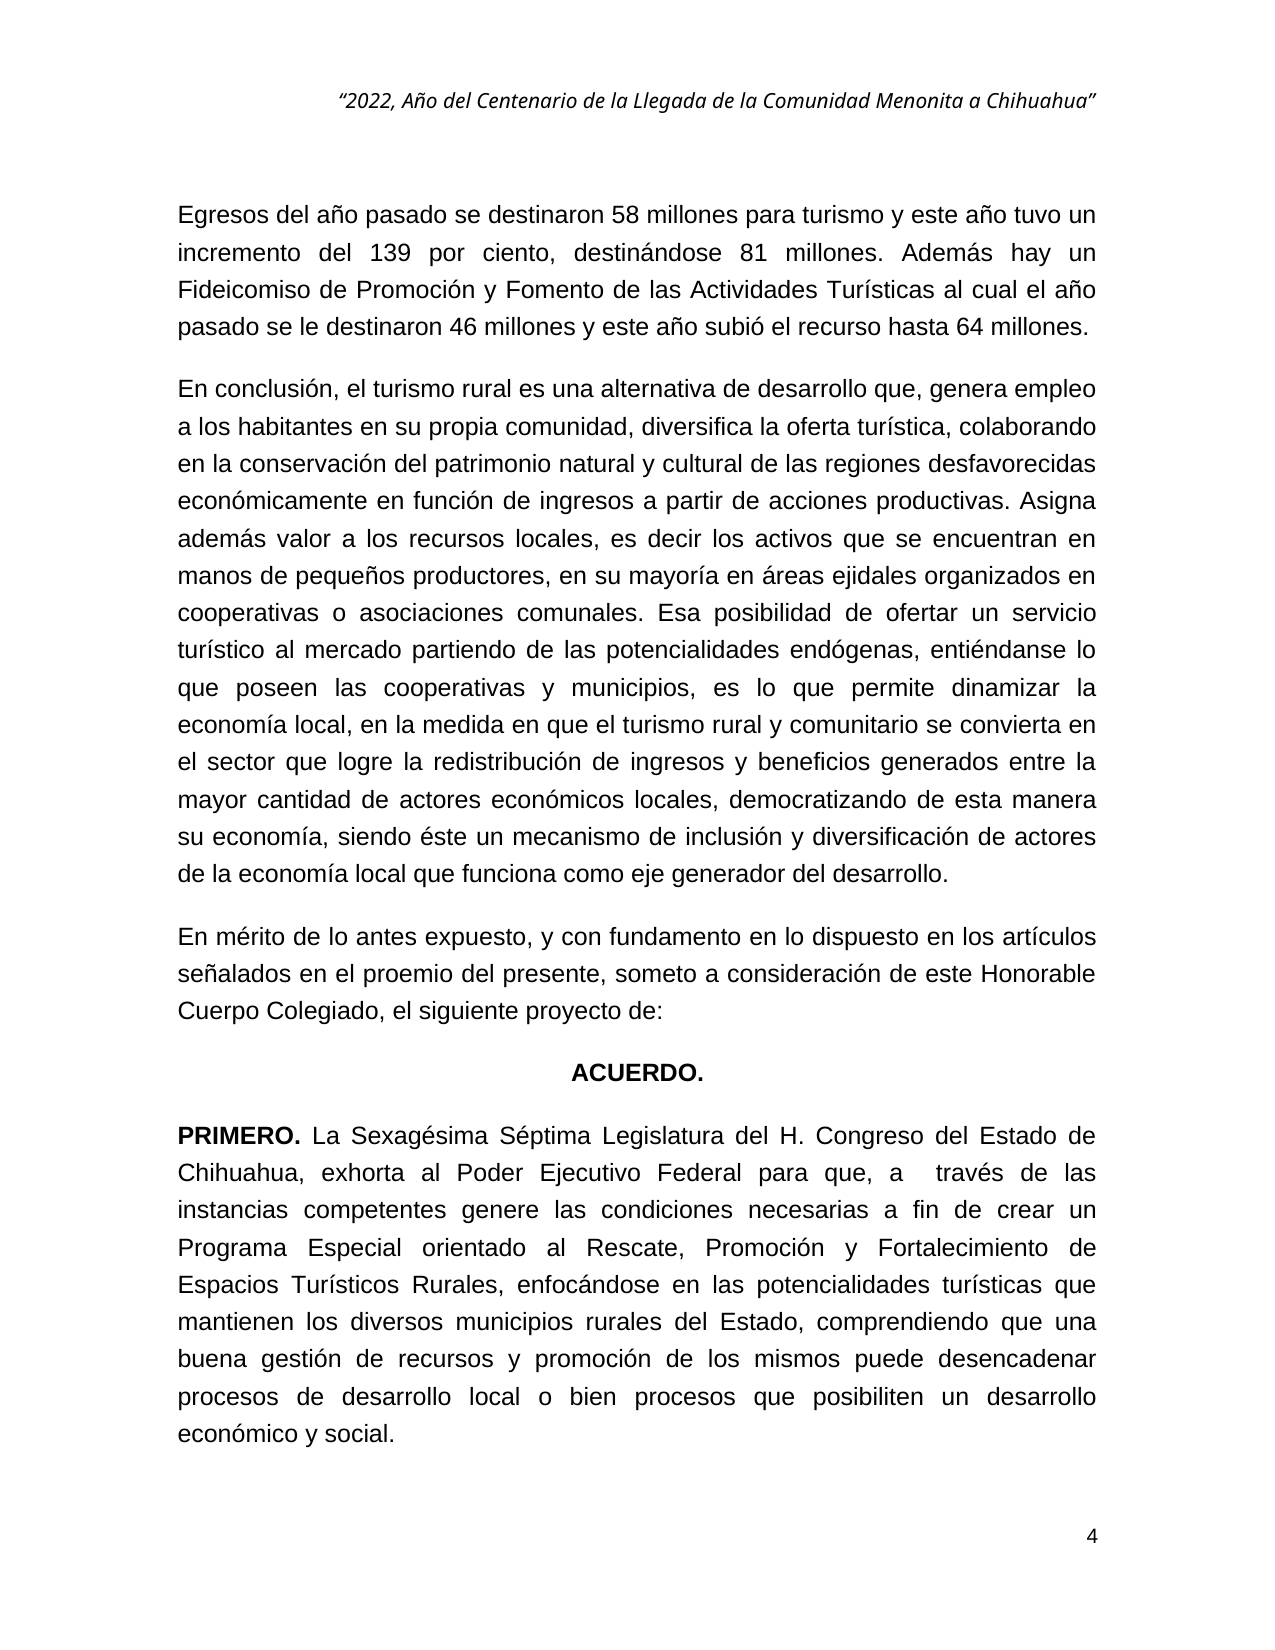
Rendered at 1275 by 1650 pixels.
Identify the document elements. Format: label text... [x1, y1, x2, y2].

text En conclusión, el turismo rural es una alternativa de desarrollo que, genera empleo a los habitantes en su propia comunidad, diversifica la oferta turística, colaborando en la conservación del patrimonio natural y cultural de las regiones desfavorecidas económicamente en función de ingresos a partir de acciones productivas. Asigna además valor a los recursos locales, es decir los activos que se encuentran en manos de pequeños productores, en su mayoría en áreas ejidales organizados en cooperativas o asociaciones comunales. Esa posibilidad de ofertar un servicio turístico al mercado partiendo de las potencialidades endógenas, entiéndanse lo que poseen las cooperativas y municipios, es lo que permite dinamizar la economía local, en la medida en que el turismo rural y comunitario se convierta en el sector que logre la redistribución de ingresos y beneficios generados entre la mayor cantidad de actores económicos locales, democratizando de esta manera su economía, siendo éste un mecanismo de inclusión y diversificación de actores de la economía local que funciona como eje generador del desarrollo. [177, 374, 1098, 888]
text En mérito de lo antes expuesto, y con fundamento en lo dispuesto en los artículos señalados en el proemio del presente, someto a consideración de este Honorable Cuerpo Colegiado, el siguiente proyecto de: [177, 921, 1098, 1025]
text PRIMERO. La Sexagésima Séptima Legislatura del H. Congreso del Estado de Chihuahua, exhorta al Poder Ejecutivo Federal para que, a través de las instancias competentes genere las condiciones necesarias a fin de crear un Programa Especial orientado al Rescate, Promoción y Fortalecimiento de Espacios Turísticos Rurales, enfocándose en las potencialidades turísticas que mantienen los diversos municipios rurales del Estado, comprendiendo que una buena gestión de recursos y promoción de los mismos puede desencadenar procesos de desarrollo local o bien procesos que posibiliten un desarrollo económico y social. [177, 1121, 1098, 1448]
text ACUERDO. [177, 1058, 1098, 1087]
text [177, 200, 1098, 341]
